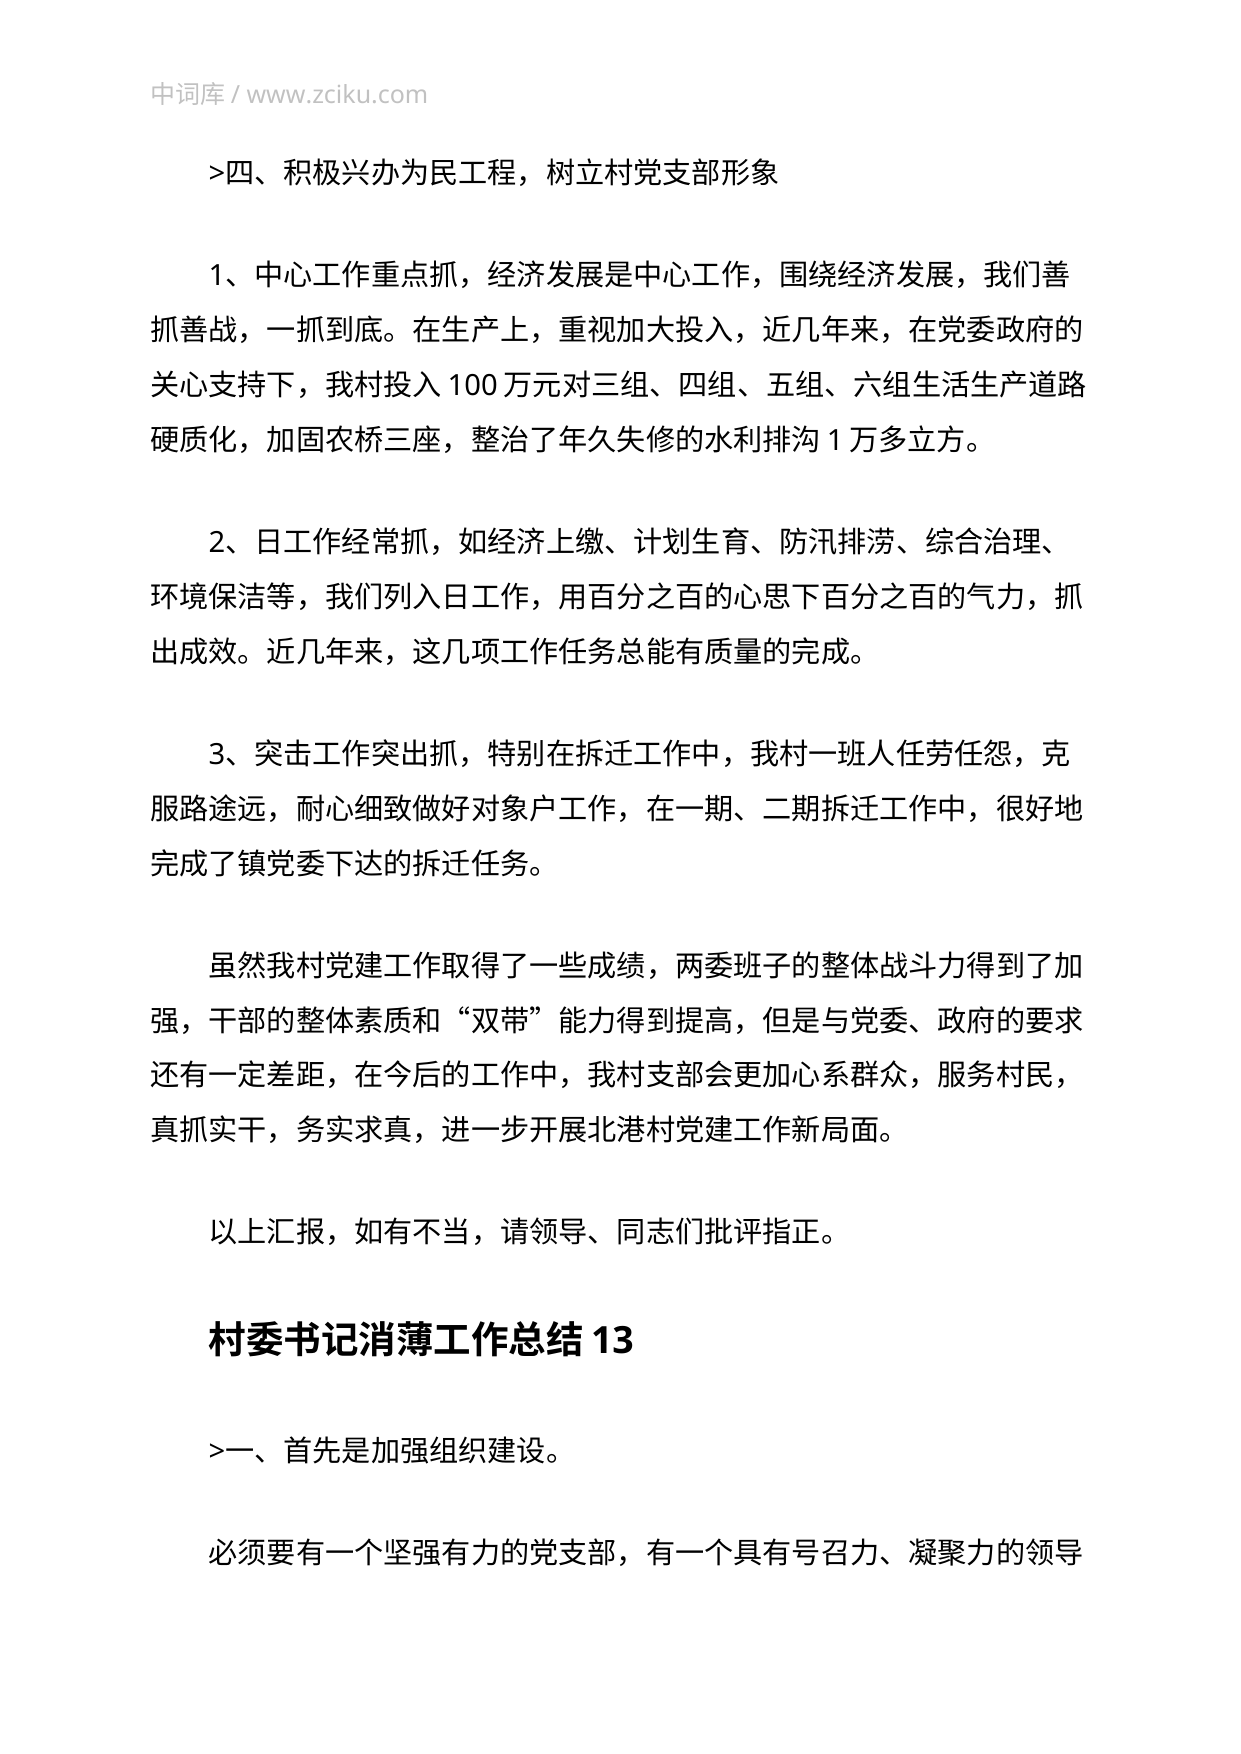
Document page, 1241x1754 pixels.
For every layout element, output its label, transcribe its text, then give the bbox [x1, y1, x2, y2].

text 2、日工作经常抓，如经济上缴、计划生育、防汛排涝、综合治理、环境保洁等，我们列入日工作，用百分之百的心思下百分之百的气力，抓出成效。近几年来，这几项工作任务总能有质量的完成。 [150, 519, 1090, 671]
text 村委书记消薄工作总结13 [150, 1310, 1090, 1365]
text 1、中心工作重点抓，经济发展是中心工作，围绕经济发展，我们善抓善战，一抓到底。在生产上，重视加大投入，近几年来，在党委政府的关心支持下，我村投入100万元对三组、四组、五组、六组生活生产道路硬质化，加固农桥三座，整治了年久失修的水利排沟1万多立方。 [150, 252, 1090, 459]
text 虽然我村党建工作取得了一些成绩，两委班子的整体战斗力得到了加强，干部的整体素质和“双带”能力得到提高，但是与党委、政府的要求还有一定差距，在今后的工作中，我村支部会更加心系群众，服务村民，真抓实干，务实求真，进一步开展北港村党建工作新局面。 [150, 942, 1090, 1149]
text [150, 1530, 1090, 1572]
text >一、首先是加强组织建设。 [150, 1428, 1090, 1470]
text >四、积极兴办为民工程，树立村党支部形象 [150, 150, 1090, 192]
text 以上汇报，如有不当，请领导、同志们批评指正。 [150, 1209, 1090, 1251]
text 3、突击工作突出抓，特别在拆迁工作中，我村一班人任劳任怨，克服路途远，耐心细致做好对象户工作，在一期、二期拆迁工作中，很好地完成了镇党委下达的拆迁任务。 [150, 731, 1090, 883]
